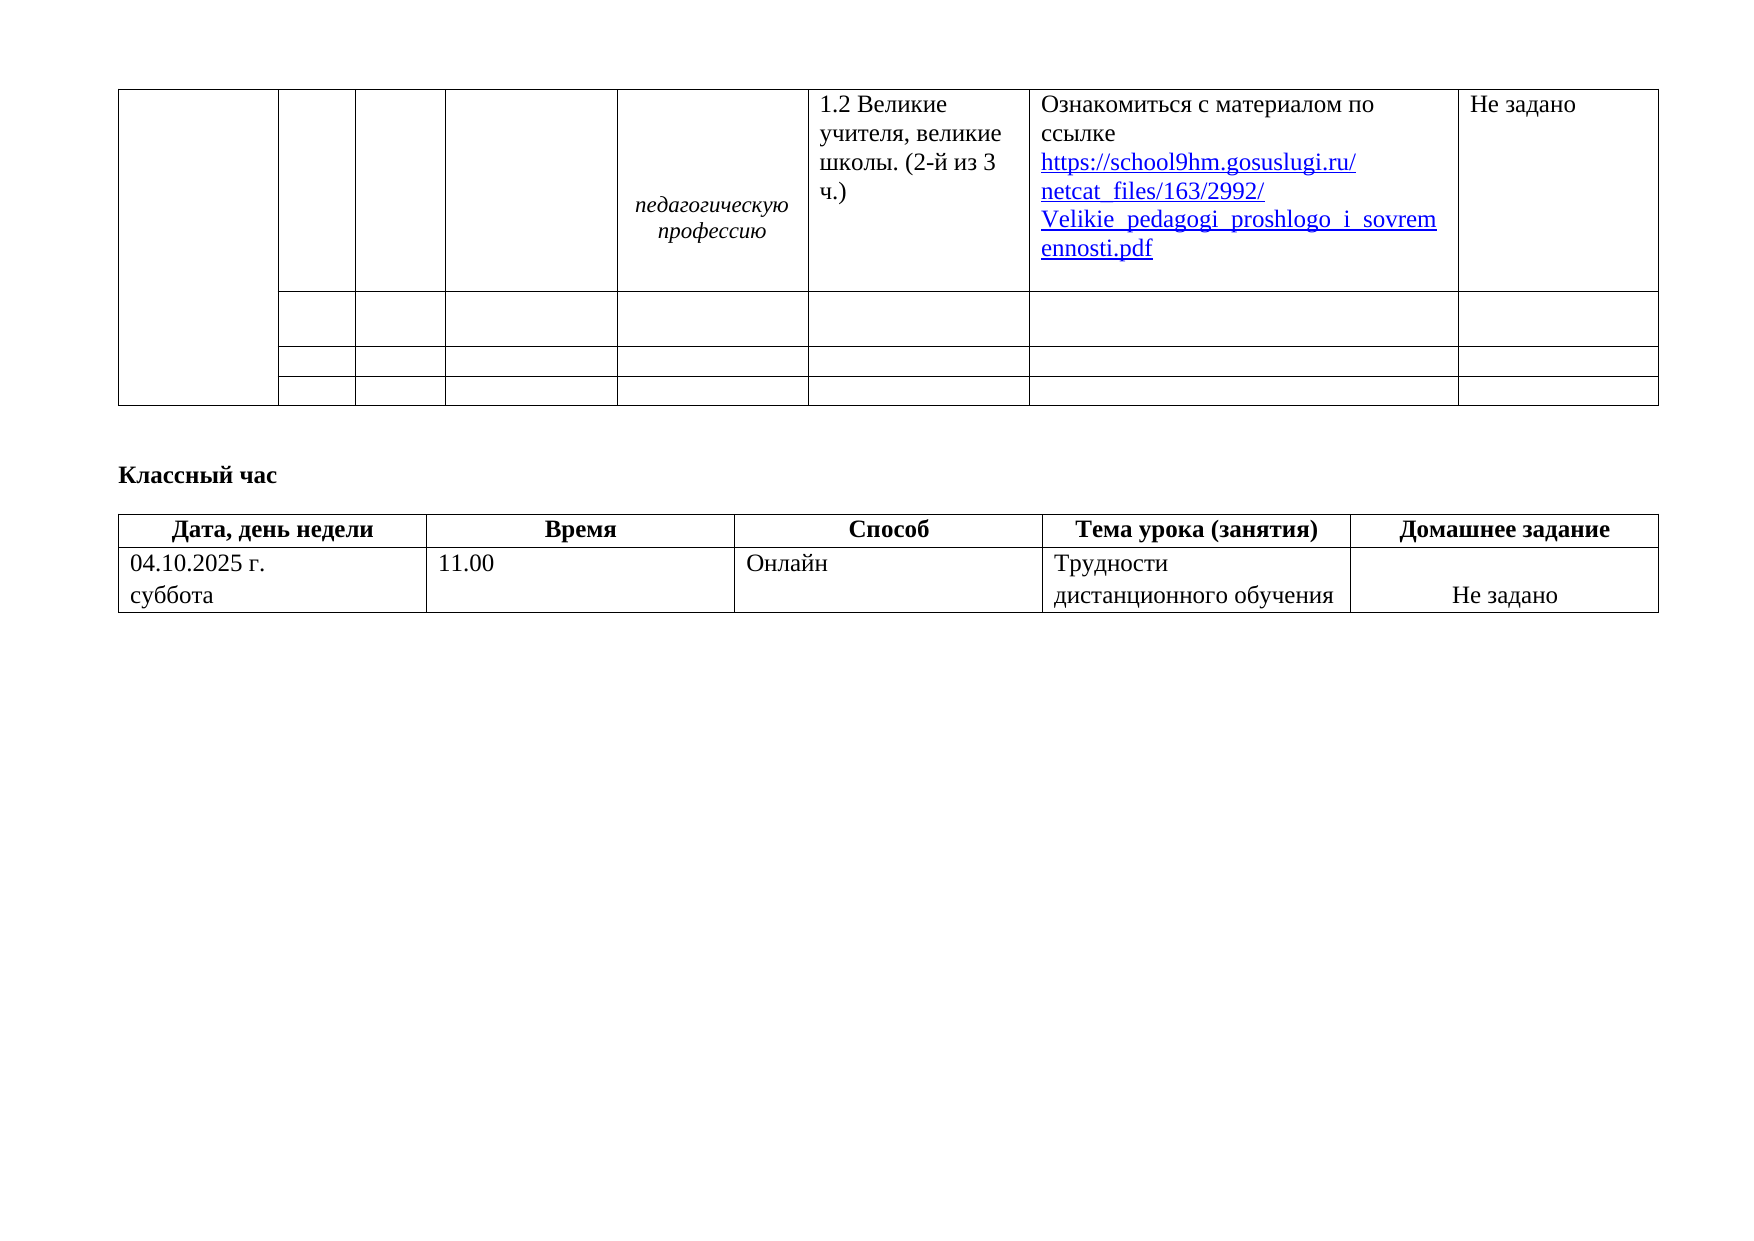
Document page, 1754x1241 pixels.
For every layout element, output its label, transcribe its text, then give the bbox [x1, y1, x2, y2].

table_header Способ [735, 515, 1042, 547]
table_cell [618, 377, 808, 405]
table_header Тема урока (занятия) [1043, 515, 1350, 547]
table_header Дата, день недели [119, 515, 426, 547]
table_cell [809, 292, 1029, 346]
table_cell Трудности дистанционного обучения [1043, 548, 1350, 612]
table_cell [446, 292, 617, 346]
table_cell Не задано [1459, 90, 1658, 291]
table_cell [809, 347, 1029, 376]
table_cell [446, 377, 617, 405]
table_header Время [427, 515, 734, 547]
table_cell [1030, 292, 1458, 346]
table_cell [1030, 377, 1458, 405]
table_cell [1459, 347, 1658, 376]
table_cell [279, 292, 355, 346]
table_cell [1030, 347, 1458, 376]
table_cell Онлайн [735, 548, 1042, 612]
table_cell [1459, 377, 1658, 405]
table_header Домашнее задание [1351, 515, 1658, 547]
table_cell [446, 347, 617, 376]
table_cell 11.00 [427, 548, 734, 612]
table_cell Не задано [1351, 548, 1658, 612]
table_cell [356, 347, 445, 376]
table_cell [1459, 292, 1658, 346]
table_cell [279, 377, 355, 405]
table_cell [618, 347, 808, 376]
table_cell [356, 377, 445, 405]
text Классный час [118, 460, 1636, 489]
table_cell [279, 347, 355, 376]
table_cell 1.2 Великие учителя, великие школы. (2-й из 3 ч.) [809, 90, 1029, 291]
table_cell [356, 292, 445, 346]
table_cell 04.10.2025 г. суббота [119, 548, 426, 612]
table_cell [809, 377, 1029, 405]
table_cell Ознакомиться с материалом по ссылке https://school9hm.gosuslugi.ru/netcat_files/163/2992/Velikie_pedagogi_proshlogo_i_sovremennosti.pdf [1030, 90, 1458, 291]
table_cell [618, 292, 808, 346]
